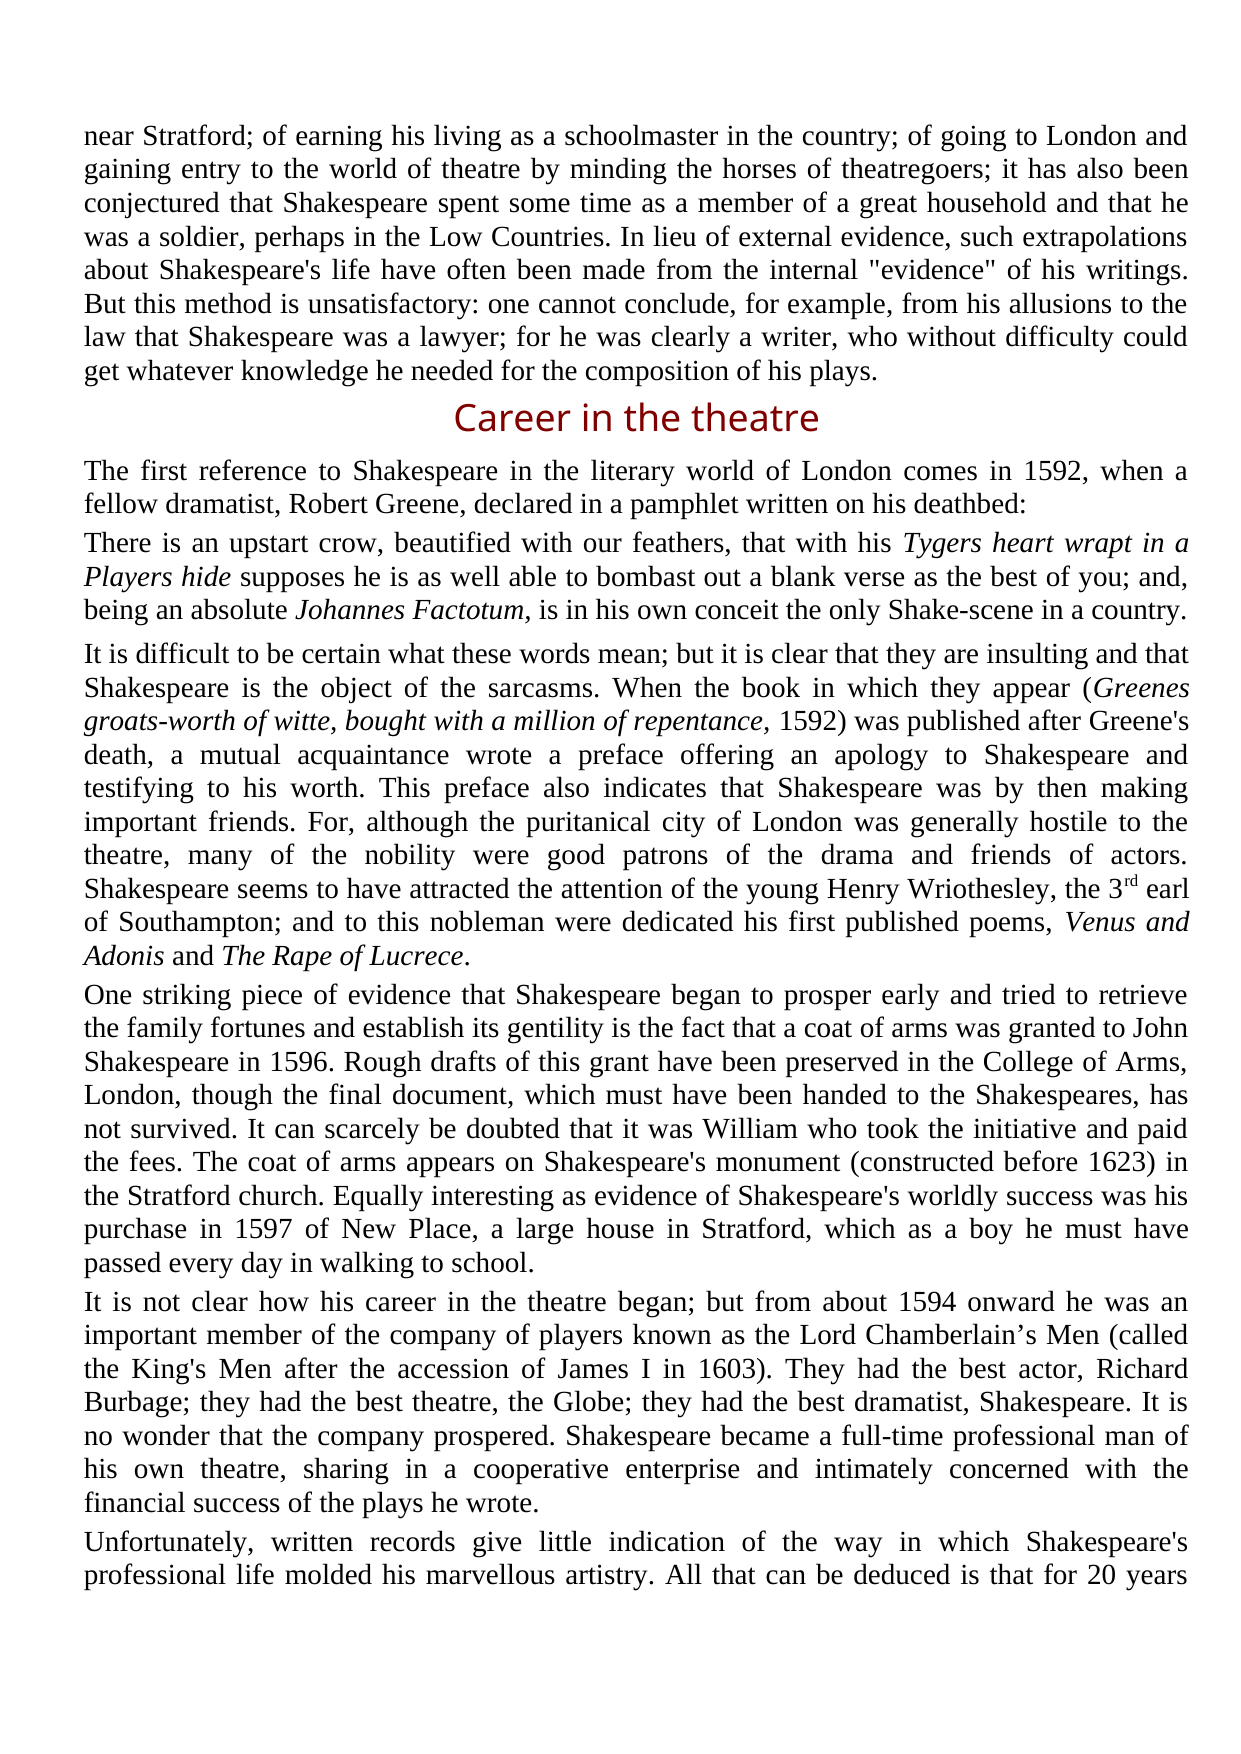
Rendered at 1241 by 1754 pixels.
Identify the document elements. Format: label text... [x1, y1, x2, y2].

text The first reference to Shakespeare in the literary world of London comes in 1592, when a fellow dramatist, Robert Greene, declared in a pamphlet written on his deathbed: [83, 453, 1190, 520]
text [83, 118, 1190, 386]
text Career in the theatre [83, 392, 1190, 443]
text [83, 1524, 1190, 1591]
text One striking piece of evidence that Shakespeare began to prosper early and tried to retrieve the family fortunes and establish its gentility is the fact that a coat of arms was granted to John Shakespeare in 1596. Rough drafts of this grant have been preserved in the College of Arms, London, though the final document, which must have been handed to the Shakespeares, has not survived. It can scarcely be doubted that it was William who took the initiative and paid the fees. The coat of arms appears on Shakespeare's monument (constructed before 1623) in the Stratford church. Equally interesting as evidence of Shakespeare's worldly success was his purchase in 1597 of New Place, a large house in Stratford, which as a boy he must have passed every day in walking to school. [83, 977, 1190, 1279]
text It is not clear how his career in the theatre began; but from about 1594 onward he was an important member of the company of players known as the Lord Chamberlain’s Men (called the King's Men after the accession of James I in 1603). They had the best actor, Richard Burbage; they had the best theatre, the Globe; they had the best dramatist, Shakespeare. It is no wonder that the company prospered. Shakespeare became a full-time professional man of his own theatre, sharing in a cooperative enterprise and intimately concerned with the financial success of the plays he wrote. [83, 1284, 1190, 1518]
text It is difficult to be certain what these words mean; but it is clear that they are insulting and that Shakespeare is the object of the sarcasms. When the book in which they appear (Greenes groats-worth of witte, bought with a million of repentance, 1592) was published after Greene's death, a mutual acquaintance wrote a preface offering an apology to Shakespeare and testifying to his worth. This preface also indicates that Shakespeare was by then making important friends. For, although the puritanical city of London was generally hostile to the theatre, many of the nobility were good patrons of the drama and friends of actors. Shakespeare seems to have attracted the attention of the young Henry Wriothesley, the 3rd earl of Southampton; and to this nobleman were dedicated his first published poems, Venus and Adonis and The Rape of Lucrece. [83, 636, 1190, 972]
text There is an upstart crow, beautified with our feathers, that with his Tygers heart wrapt in a Players hide supposes he is as well able to bombast out a blank verse as the best of you; and, being an absolute Johannes Factotum, is in his own conceit the only Shake-scene in a country. [83, 525, 1190, 626]
